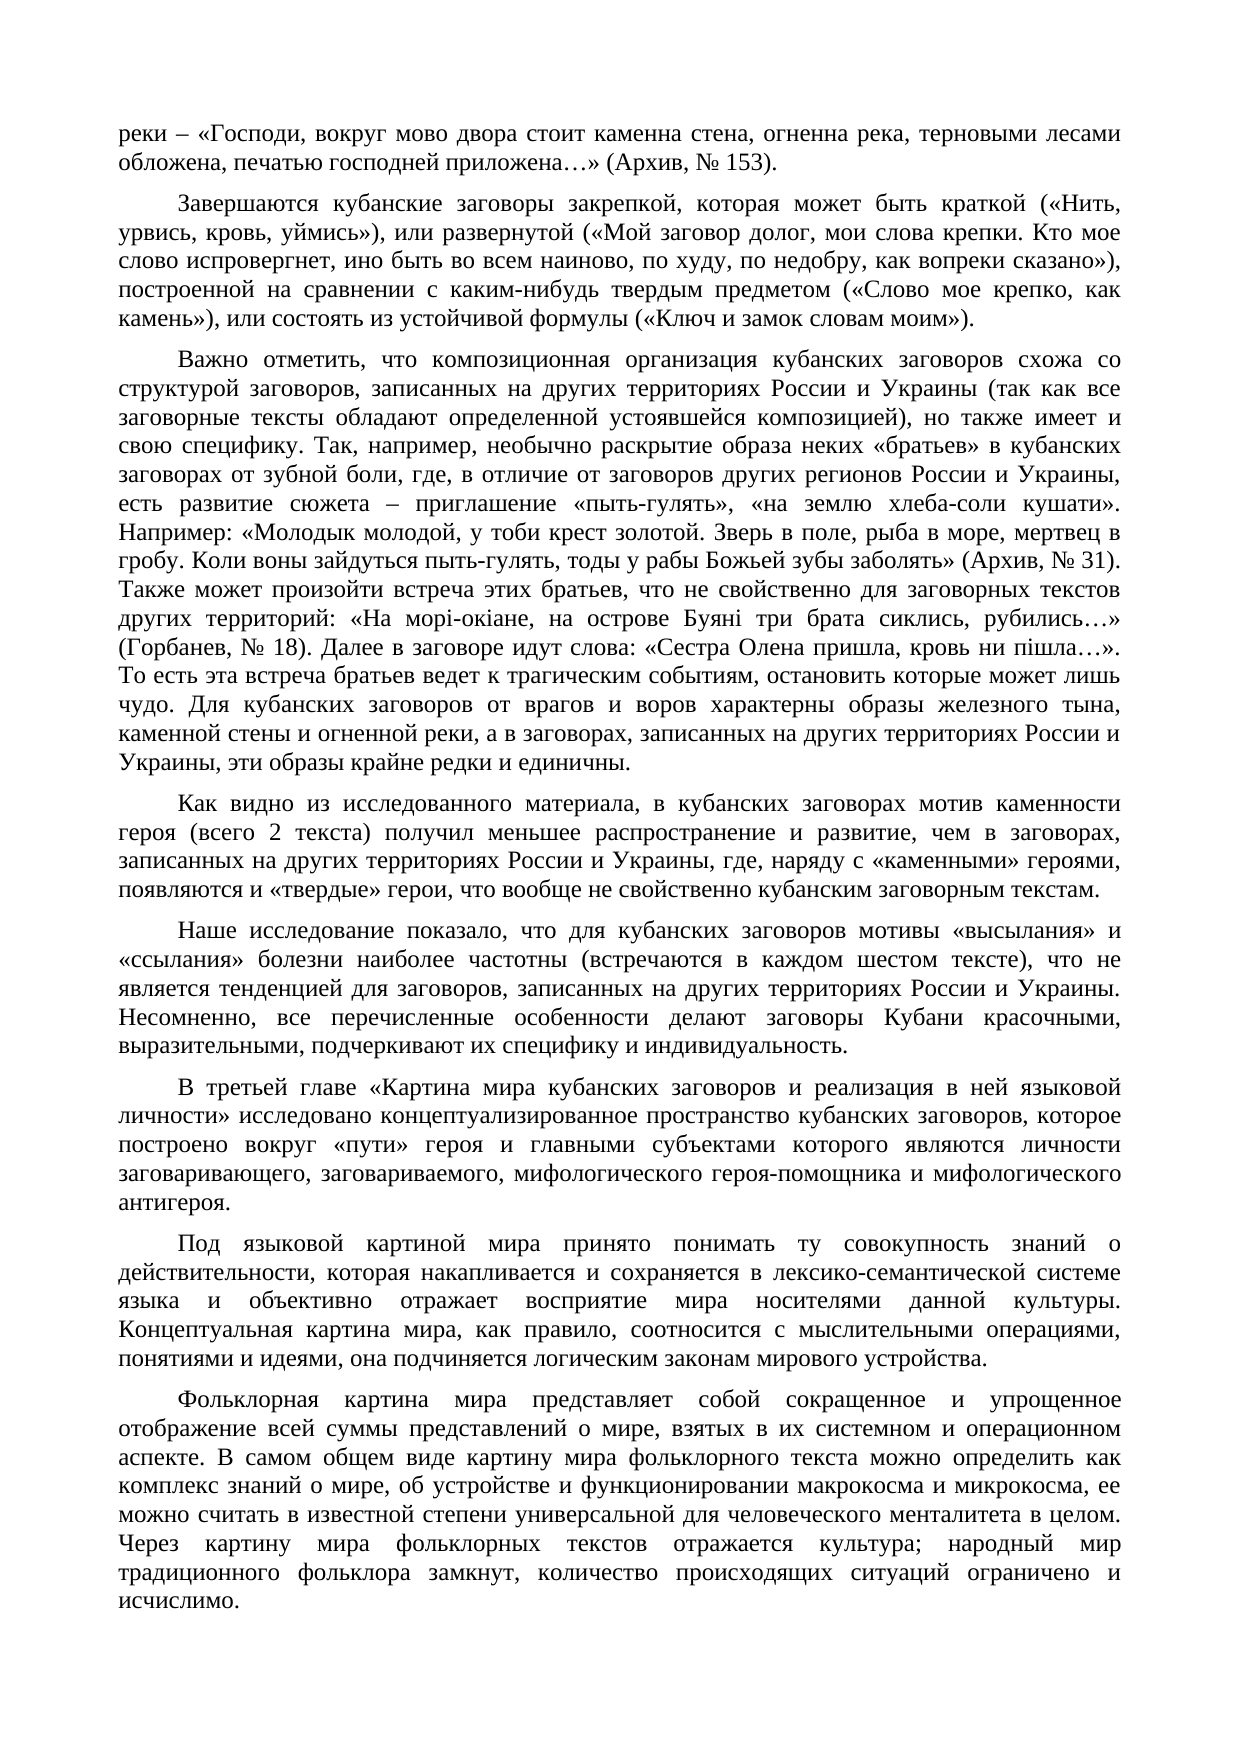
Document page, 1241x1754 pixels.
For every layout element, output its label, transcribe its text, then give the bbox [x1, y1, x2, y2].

text Наше исследование показало, что для кубанских заговоров мотивы «высылания» и «ссылания» болезни наиболее частотны (встречаются в каждом шестом тексте), что не является тенденцией для заговоров, записанных на других территориях России и Украины. Несомненно, все перечисленные особенности делают заговоры Кубани красочными, выразительными, подчеркивают их специфику и индивидуальность. [118, 916, 1122, 1059]
text Завершаются кубанские заговоры закрепкой, которая может быть краткой («Нить, урвись, кровь, уймись»), или развернутой («Мой заговор долог, мои слова крепки. Кто мое слово испровергнет, ино быть во всем наиново, по худу, по недобру, как вопреки сказано»), построенной на сравнении с каким-нибудь твердым предметом («Слово мое крепко, как камень»), или состоять из устойчивой формулы («Ключ и замок словам моим»). [118, 188, 1122, 332]
text Важно отметить, что композиционная организация кубанских заговоров схожа со структурой заговоров, записанных на других территориях России и Украины (так как все заговорные тексты обладают определенной устоявшейся композицией), но также имеет и свою специфику. Так, например, необычно раскрытие образа неких «братьев» в кубанских заговорах от зубной боли, где, в отличие от заговоров других регионов России и Украины, есть развитие сюжета – приглашение «пыть-гулять», «на землю хлеба-соли кушати». Например: «Молодык молодой, у тоби крест золотой. Зверь в поле, рыба в море, мертвец в гробу. Коли воны зайдуться пыть-гулять, тоды у рабы Божьей зубы заболять» (Архив, № 31). Также может произойти встреча этих братьев, что не свойственно для заговорных текстов других территорий: «На морi-окiане, на острове Буянi три брата сиклись, рубились…» (Горбанев, № 18). Далее в заговоре идут слова: «Сестра Олена пришла, кровь ни пiшла…». То есть эта встреча братьев ведет к трагическим событиям, остановить которые может лишь чудо. Для кубанских заговоров от врагов и воров характерны образы железного тына, каменной стены и огненной реки, а в заговорах, записанных на других территориях России и Украины, эти образы крайне редки и единичны. [118, 344, 1122, 776]
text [118, 118, 1122, 176]
text Как видно из исследованного материала, в кубанских заговорах мотив каменности героя (всего 2 текста) получил меньшее распространение и развитие, чем в заговорах, записанных на других территориях России и Украины, где, наряду с «каменными» героями, появляются и «твердые» герои, что вообще не свойственно кубанским заговорным текстам. [118, 788, 1122, 903]
text Фольклорная картина мира представляет собой сокращенное и упрощенное отображение всей суммы представлений о мире, взятых в их системном и операционном аспекте. В самом общем виде картину мира фольклорного текста можно определить как комплекс знаний о мире, об устройстве и функционировании макрокосма и микрокосма, ее можно считать в известной степени универсальной для человеческого менталитета в целом. Через картину мира фольклорных текстов отражается культура; народный мир традиционного фольклора замкнут, количество происходящих ситуаций ограничено и исчислимо. [118, 1384, 1122, 1614]
text В третьей главе «Картина мира кубанских заговоров и реализация в ней языковой личности» исследовано концептуализированное пространство кубанских заговоров, которое построено вокруг «пути» героя и главными субъектами которого являются личности заговаривающего, заговариваемого, мифологического героя-помощника и мифологического антигероя. [118, 1072, 1122, 1216]
text Под языковой картиной мира принято понимать ту совокупность знаний о действительности, которая накапливается и сохраняется в лексико-семантической системе языка и объективно отражает восприятие мира носителями данной культуры. Концептуальная картина мира, как правило, соотносится с мыслительными операциями, понятиями и идеями, она подчиняется логическим законам мирового устройства. [118, 1228, 1122, 1372]
